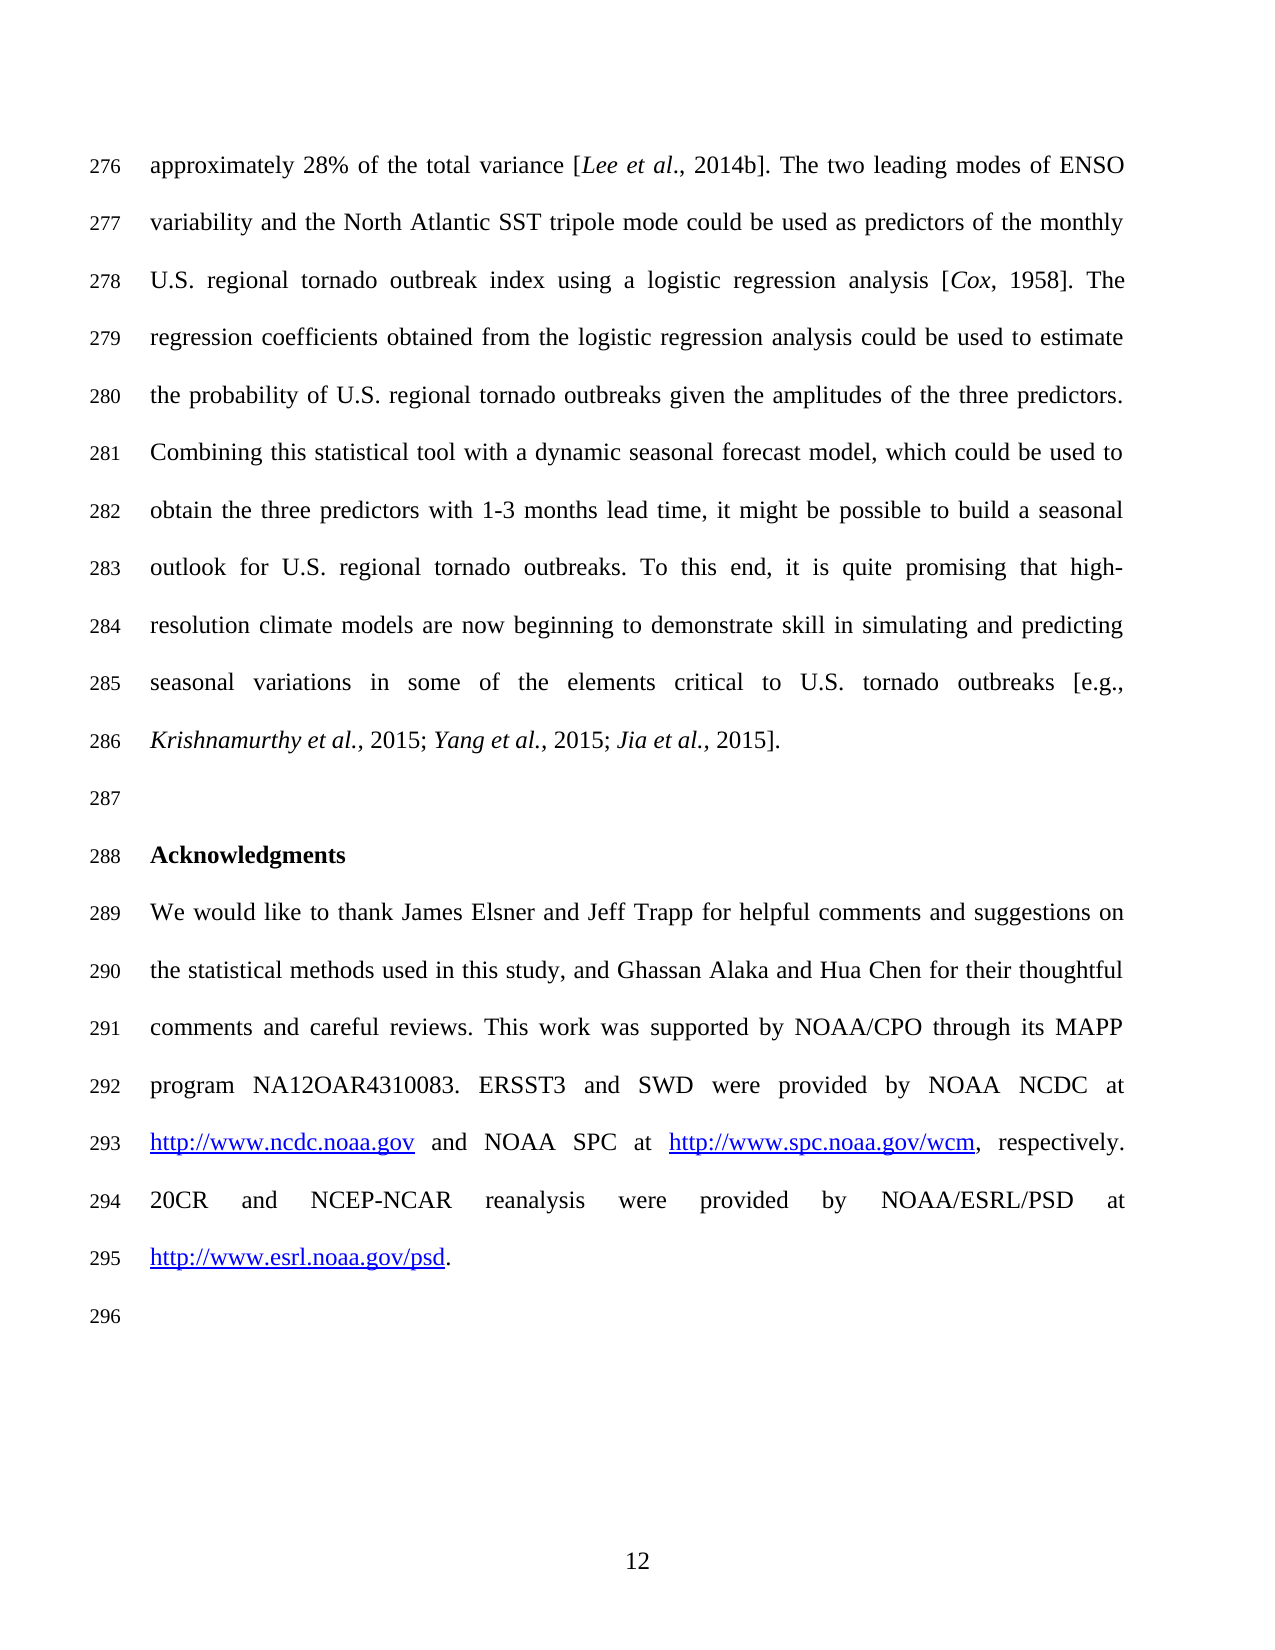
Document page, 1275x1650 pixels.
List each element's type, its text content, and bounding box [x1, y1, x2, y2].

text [150, 150, 1125, 754]
text Acknowledgments [150, 840, 1125, 869]
text We would like to thank James Elsner and Jeff Trapp for helpful comments and suggestions on the statistical methods used in this study, and Ghassan Alaka and Hua Chen for their thoughtful comments and careful reviews. This work was supported by NOAA/CPO through its MAPP program NA12OAR4310083. ERSST3 and SWD were provided by NOAA NCDC at http://www.ncdc.noaa.gov and NOAA SPC at http://www.spc.noaa.gov/wcm, respectively. 20CR and NCEP-NCAR reanalysis were provided by NOAA/ESRL/PSD at http://www.esrl.noaa.gov/psd. [150, 897, 1125, 1271]
